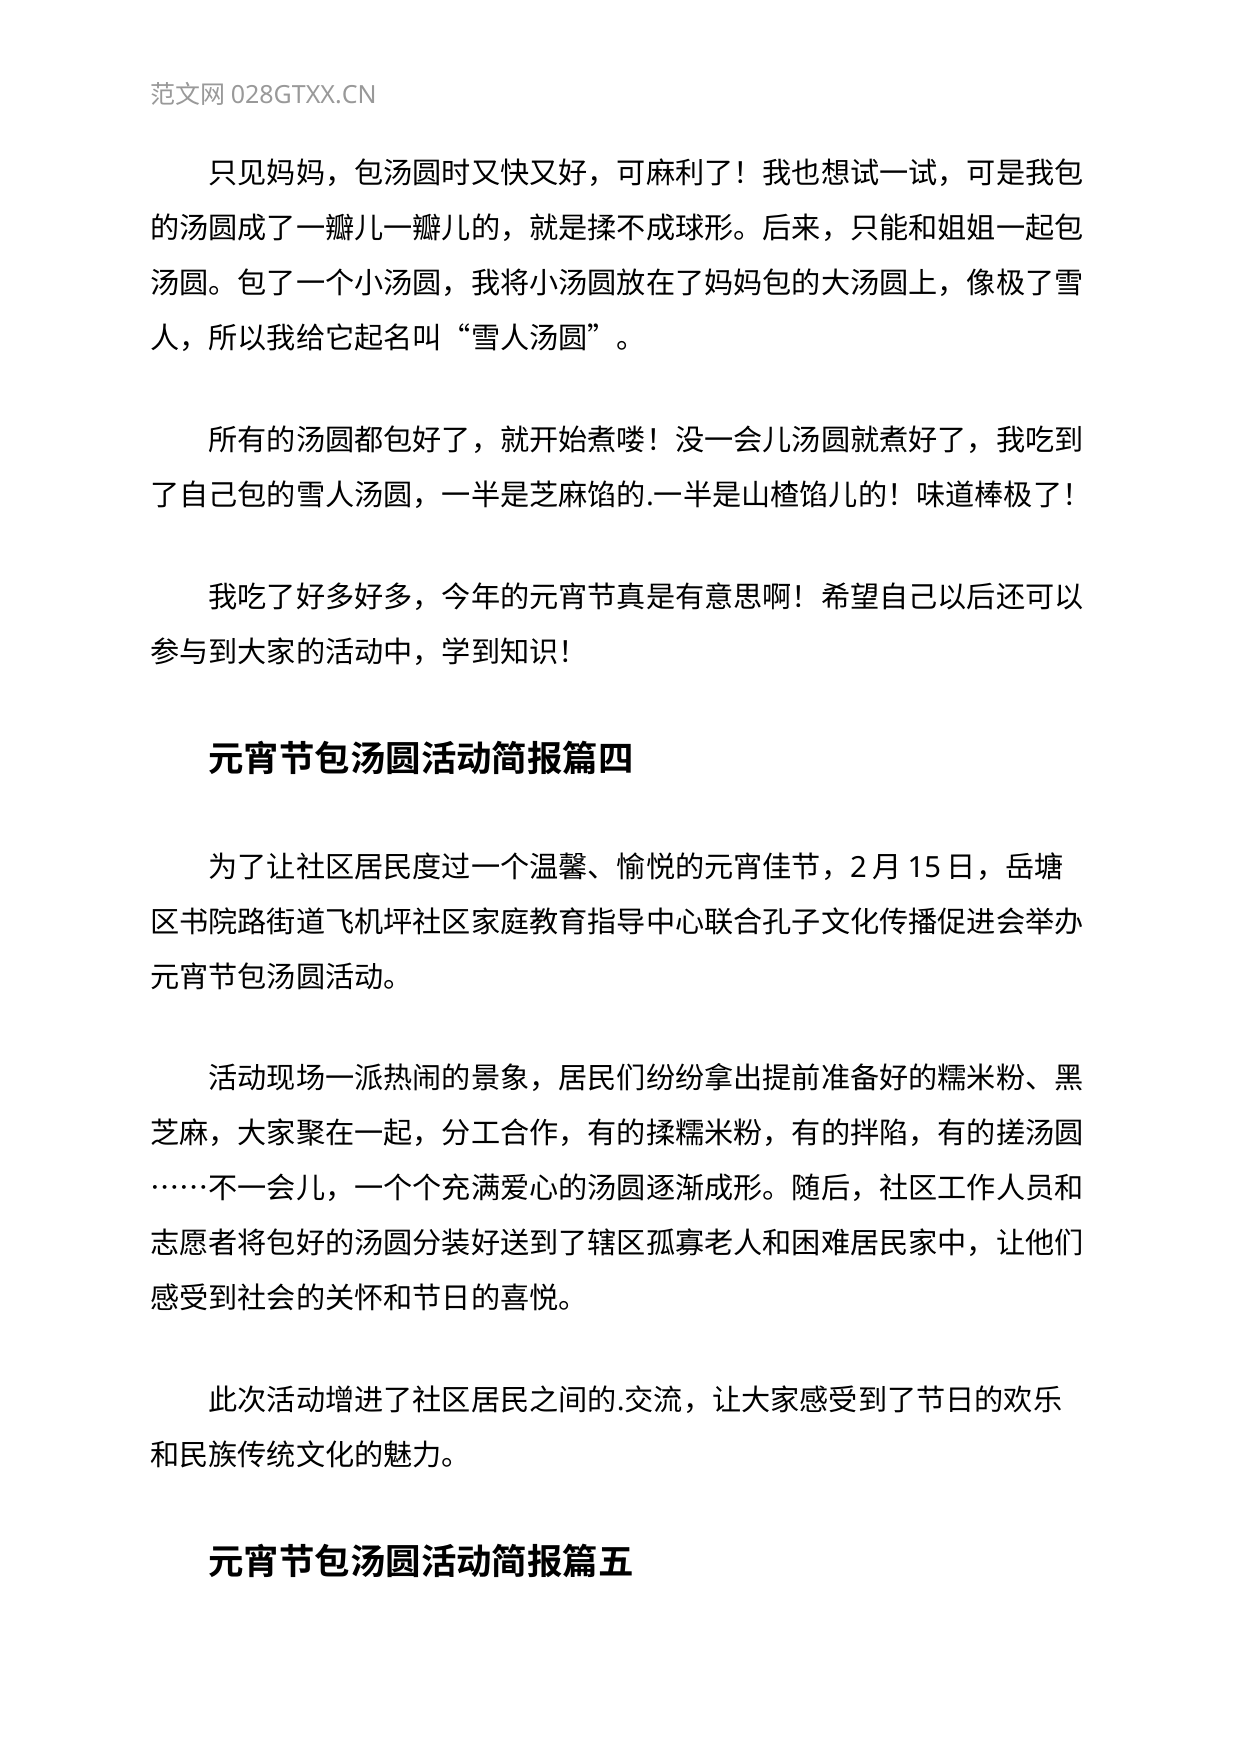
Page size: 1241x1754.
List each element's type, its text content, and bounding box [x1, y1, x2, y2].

text 所有的汤圆都包好了，就开始煮喽！没一会儿汤圆就煮好了，我吃到了自己包的雪人汤圆，一半是芝麻馅的.一半是山楂馅儿的！味道棒极了！ [150, 416, 1090, 514]
text 元宵节包汤圆活动简报篇五 [150, 1533, 1090, 1584]
text 活动现场一派热闹的景象，居民们纷纷拿出提前准备好的糯米粉、黑芝麻，大家聚在一起，分工合作，有的揉糯米粉，有的拌陷，有的搓汤圆……不一会儿，一个个充满爱心的汤圆逐渐成形。随后，社区工作人员和志愿者将包好的汤圆分装好送到了辖区孤寡老人和困难居民家中，让他们感受到社会的关怀和节日的喜悦。 [150, 1055, 1090, 1317]
text 我吃了好多好多，今年的元宵节真是有意思啊！希望自己以后还可以参与到大家的活动中，学到知识！ [150, 573, 1090, 671]
text 元宵节包汤圆活动简报篇四 [150, 730, 1090, 781]
text 只见妈妈，包汤圆时又快又好，可麻利了！我也想试一试，可是我包的汤圆成了一瓣儿一瓣儿的，就是揉不成球形。后来，只能和姐姐一起包汤圆。包了一个小汤圆，我将小汤圆放在了妈妈包的大汤圆上，像极了雪人，所以我给它起名叫“雪人汤圆”。 [150, 150, 1090, 357]
text 为了让社区居民度过一个温馨、愉悦的元宵佳节，2月15日，岳塘区书院路街道飞机坪社区家庭教育指导中心联合孔子文化传播促进会举办元宵节包汤圆活动。 [150, 843, 1090, 996]
text 此次活动增进了社区居民之间的.交流，让大家感受到了节日的欢乐和民族传统文化的魅力。 [150, 1376, 1090, 1474]
